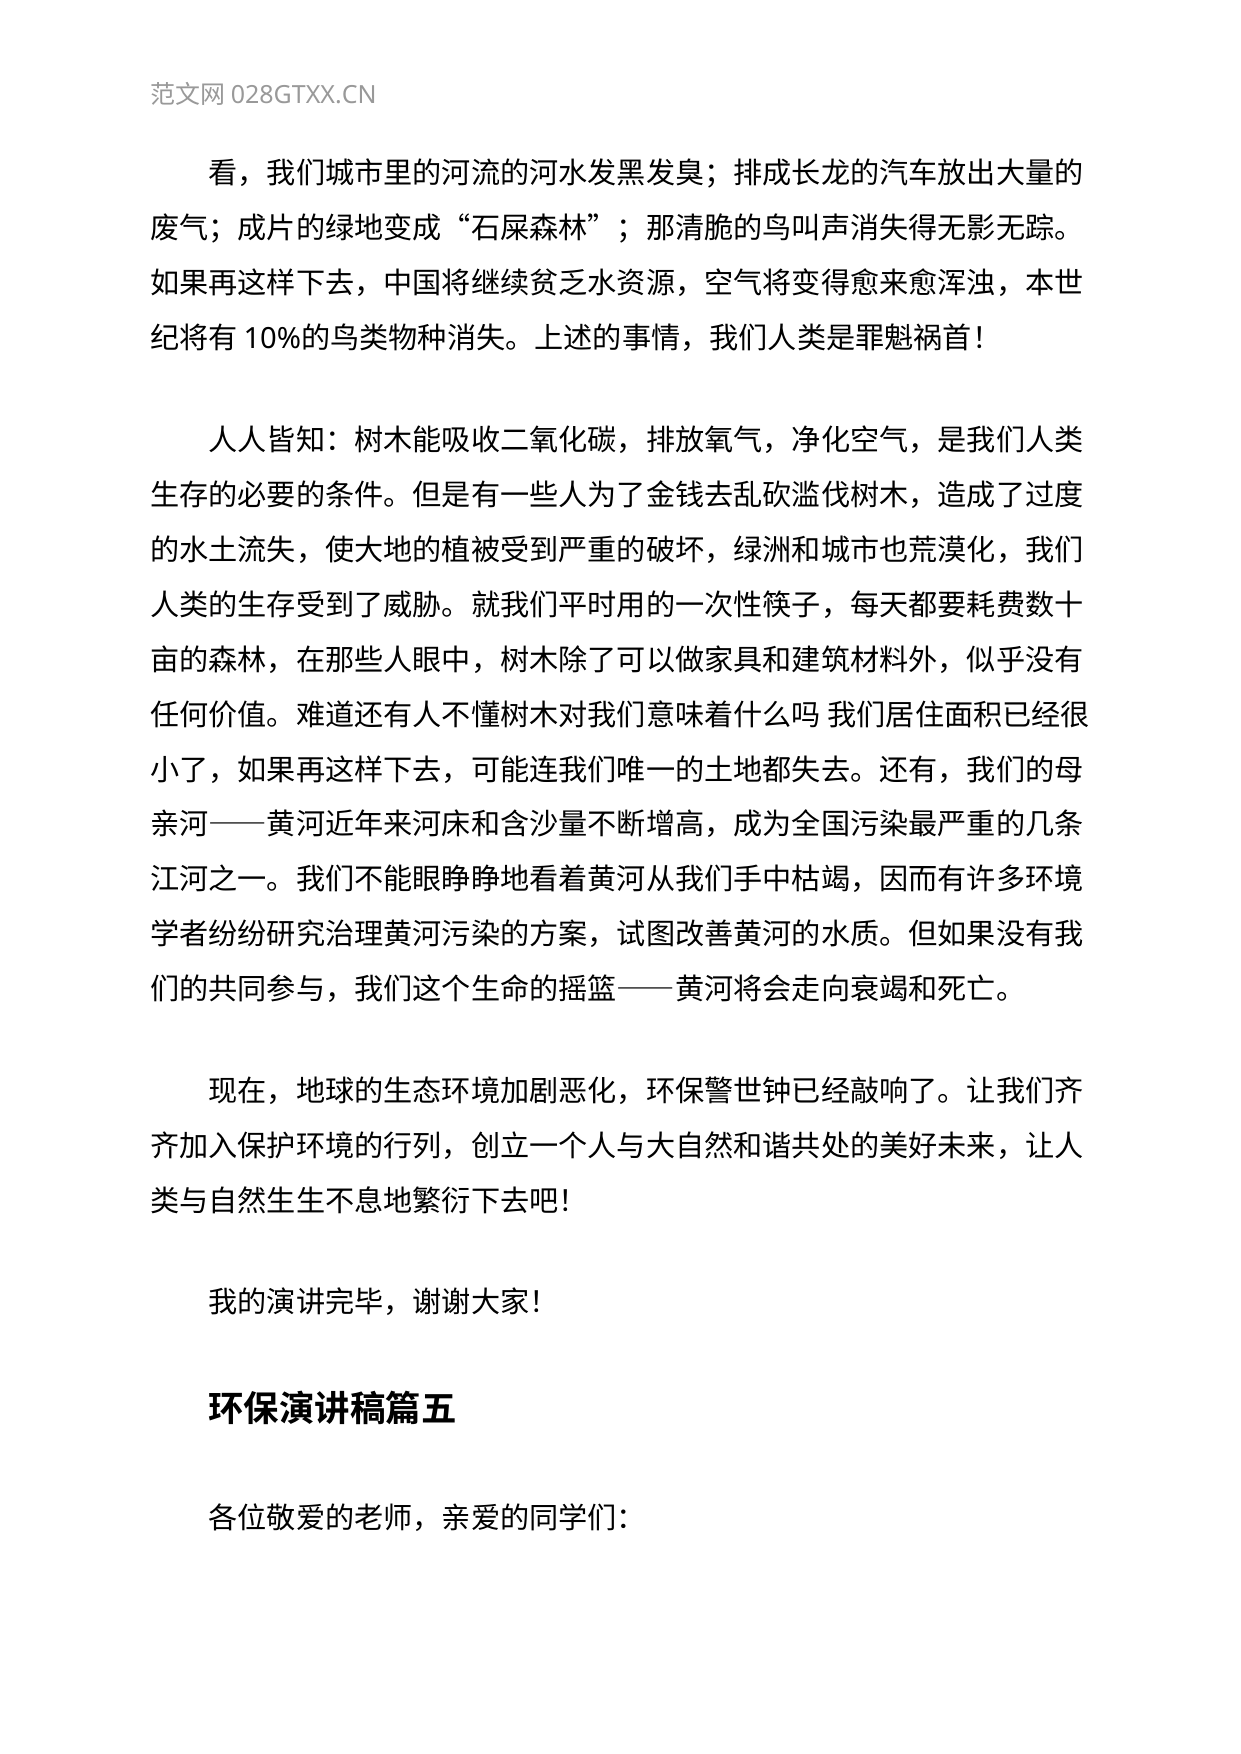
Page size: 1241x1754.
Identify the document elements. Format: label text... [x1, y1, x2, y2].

text 看，我们城市里的河流的河水发黑发臭；排成长龙的汽车放出大量的废气；成片的绿地变成“石屎森林”；那清脆的鸟叫声消失得无影无踪。如果再这样下去，中国将继续贫乏水资源，空气将变得愈来愈浑浊，本世纪将有10%的鸟类物种消失。上述的事情，我们人类是罪魁祸首！ [150, 150, 1090, 357]
text 人人皆知：树木能吸收二氧化碳，排放氧气，净化空气，是我们人类生存的必要的条件。但是有一些人为了金钱去乱砍滥伐树木，造成了过度的水土流失，使大地的植被受到严重的破坏，绿洲和城市也荒漠化，我们人类的生存受到了威胁。就我们平时用的一次性筷子，每天都要耗费数十亩的森林，在那些人眼中，树木除了可以做家具和建筑材料外，似乎没有任何价值。难道还有人不懂树木对我们意味着什么吗 我们居住面积已经很小了，如果再这样下去，可能连我们唯一的土地都失去。还有，我们的母亲河——黄河近年来河床和含沙量不断增高，成为全国污染最严重的几条江河之一。我们不能眼睁睁地看着黄河从我们手中枯竭，因而有许多环境学者纷纷研究治理黄河污染的方案，试图改善黄河的水质。但如果没有我们的共同参与，我们这个生命的摇篮——黄河将会走向衰竭和死亡。 [150, 417, 1090, 1008]
text 现在，地球的生态环境加剧恶化，环保警世钟已经敲响了。让我们齐齐加入保护环境的行列，创立一个人与大自然和谐共处的美好未来，让人类与自然生生不息地繁衍下去吧！ [150, 1067, 1090, 1219]
text 各位敬爱的老师，亲爱的同学们： [150, 1494, 1090, 1536]
text 环保演讲稿篇五 [150, 1381, 1090, 1432]
text 我的演讲完毕，谢谢大家！ [150, 1279, 1090, 1321]
